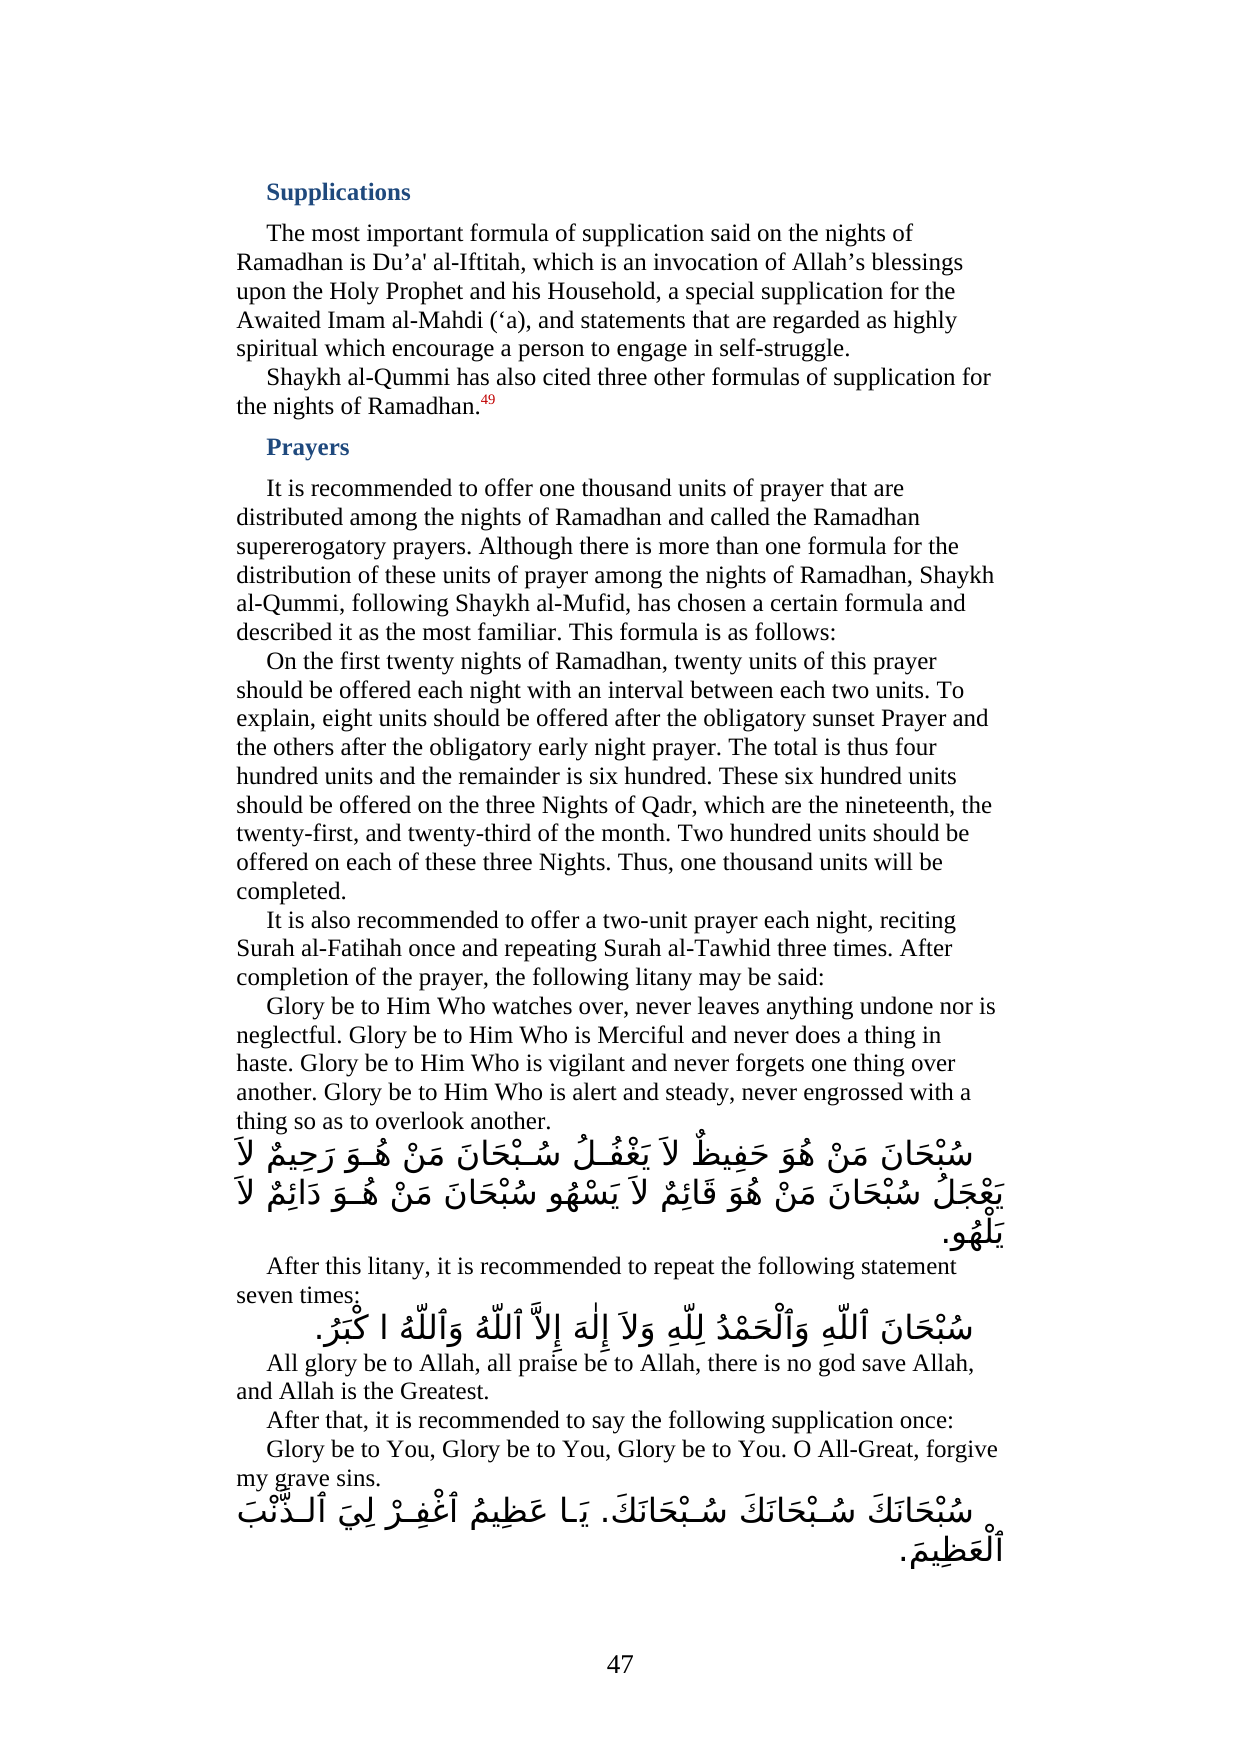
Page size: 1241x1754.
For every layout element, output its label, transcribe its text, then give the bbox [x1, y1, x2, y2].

subtitle Prayers [236, 432, 1004, 461]
text All glory be to Allah, all praise be to Allah, there is no god save Allah, and Allah is the Greatest. [236, 1348, 1004, 1405]
text Glory be to You, Glory be to You, Glory be to You. O All-Great, forgive my grave sins. [236, 1434, 1004, 1491]
text It is recommended to offer one thousand units of prayer that are distributed among the nights of Ramadhan and called the Ramadhan supererogatory prayers. Although there is more than one formula for the distribution of these units of prayer among the nights of Ramadhan, Shaykh al-Qummi, following Shaykh al-Mufid, has chosen a certain formula and described it as the most familiar. This formula is as follows: [236, 473, 1004, 646]
text It is also recommended to offer a two-unit prayer each night, reciting Surah al-Fatihah once and repeating Surah al-Tawhid three times. After completion of the prayer, the following litany may be said: [236, 905, 1004, 991]
text After this litany, it is recommended to repeat the following statement seven times: [236, 1251, 1004, 1309]
text The most important formula of supplication said on the nights of Ramadhan is Du’a' al-Iftitah, which is an invocation of Allah’s blessings upon the Holy Prophet and his Household, a special supplication for the Awaited Imam al-Mahdi (‘a), and statements that are regarded as highly spiritual which encourage a person to engage in self-struggle. [236, 218, 1004, 362]
text سُبْحَانَ ٱللّهِ وَٱلْحَمْدُ لِلّهِ وَلاَ إِلٰهَ إِلاَّ ٱللّهُ وَٱللّهُ ا كْبَرُ. [236, 1309, 1004, 1348]
text Glory be to Him Who watches over, never leaves anything undone nor is neglectful. Glory be to Him Who is Merciful and never does a thing in haste. Glory be to Him Who is vigilant and never forgets one thing over another. Glory be to Him Who is alert and steady, never engrossed with a thing so as to overlook another. [236, 991, 1004, 1135]
text سُبْحَانَ مَنْ هُوَ حَفِيظٌ لاَ يَغْفُلُ سُبْحَانَ مَنْ هُوَ رَحِيمٌ لاَ يَعْجَلُ سُبْحَانَ مَنْ هُوَ قَائِمٌ لاَ يَسْهُو سُبْحَانَ مَنْ هُوَ دَائِمٌ لاَ يَلْهُو. [236, 1135, 1004, 1251]
subtitle Supplications [236, 177, 1004, 206]
text Shaykh al-Qummi has also cited three other formulas of supplication for the nights of Ramadhan.49 [236, 362, 1004, 420]
text سُبْحَانَكَ سُبْحَانَكَ سُبْحَانَكَ. يَا عَظِيمُ ٱغْفِرْ لِيَ ٱلذَّنْبَ ٱلْعَظِيمَ. [236, 1491, 1004, 1569]
text After that, it is recommended to say the following supplication once: [236, 1405, 1004, 1434]
text On the first twenty nights of Ramadhan, twenty units of this prayer should be offered each night with an interval between each two units. To explain, eight units should be offered after the obligatory sunset Prayer and the others after the obligatory early night prayer. The total is thus four hundred units and the remainder is six hundred. These six hundred units should be offered on the three Nights of Qadr, which are the nineteenth, the twenty-first, and twenty-third of the month. Two hundred units should be offered on each of these three Nights. Thus, one thousand units will be completed. [236, 646, 1004, 905]
